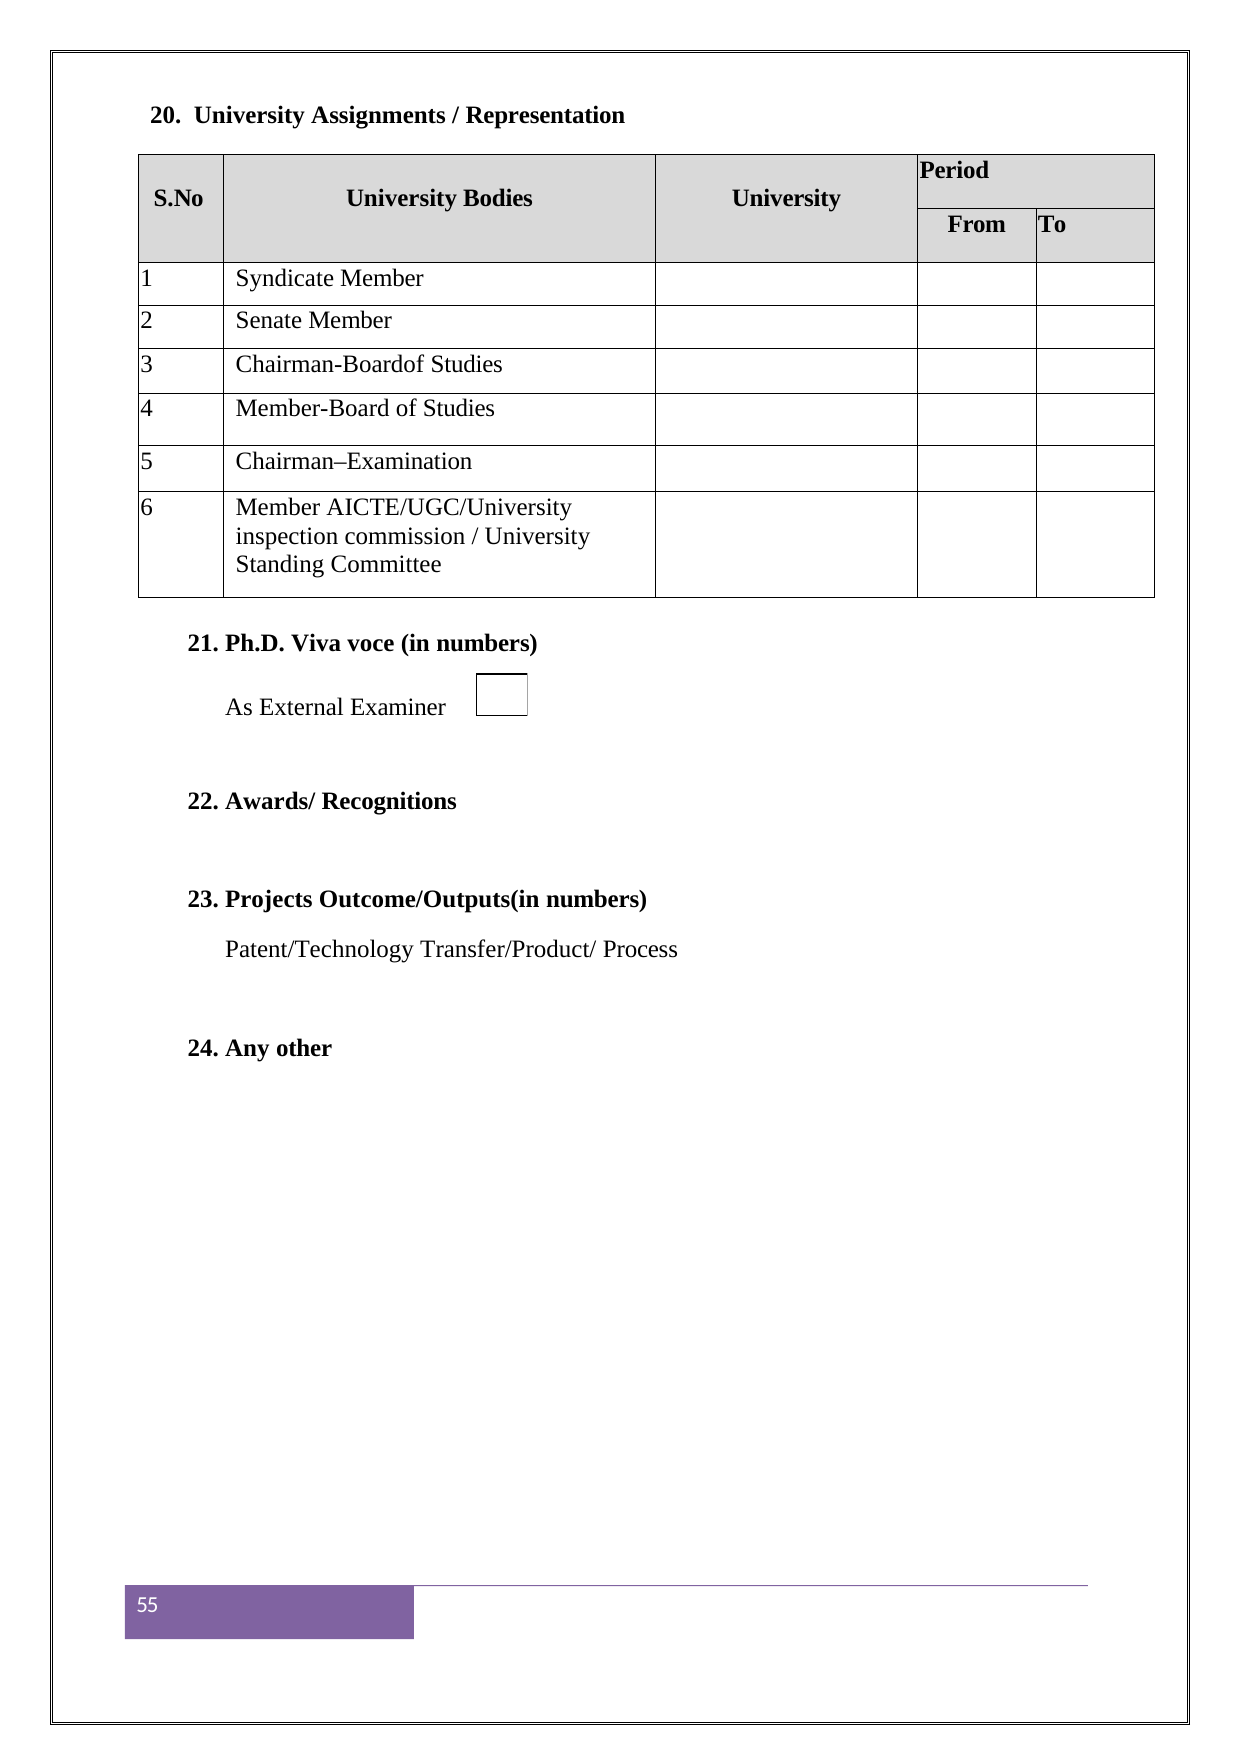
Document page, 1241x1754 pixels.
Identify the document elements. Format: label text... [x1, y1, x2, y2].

table_header S.No [139, 155, 223, 262]
table_cell Senate Member [224, 306, 655, 348]
table_cell Chairman–Examination [224, 446, 655, 491]
list University Assignments / Representation [150, 100, 1181, 129]
table_cell Syndicate Member [224, 263, 655, 305]
table_cell 2 [139, 306, 223, 348]
text As External Examiner [225, 673, 1181, 721]
table_cell 4 [139, 394, 223, 445]
table_cell 3 [139, 349, 223, 393]
table_cell Member-Board of Studies [224, 394, 655, 445]
table_cell [656, 263, 917, 305]
table_cell [656, 446, 917, 491]
table_cell [918, 446, 1036, 491]
table_cell [918, 492, 1036, 597]
table_header University Bodies [224, 155, 655, 262]
table_cell [1037, 492, 1154, 597]
table_cell From [918, 209, 1036, 262]
table_cell Member AICTE/UGC/University inspection commission / University Standing Committee [224, 492, 655, 597]
text Patent/Technology Transfer/Product/ Process [225, 934, 1181, 963]
table_cell [1037, 349, 1154, 393]
table_cell [656, 394, 917, 445]
table_cell [1037, 306, 1154, 348]
list Ph.D. Viva voce (in numbers) [187, 628, 1181, 656]
table_cell [918, 306, 1036, 348]
table_cell [1037, 446, 1154, 491]
table_cell 5 [139, 446, 223, 491]
table_cell [918, 263, 1036, 305]
table_cell [1037, 263, 1154, 305]
list Any other [187, 1033, 1181, 1062]
list Awards/ Recognitions [187, 786, 1181, 815]
table_cell 6 [139, 492, 223, 597]
table_header Period [918, 155, 1154, 208]
list Projects Outcome/Outputs(in numbers) [187, 884, 1181, 913]
table_header University [656, 155, 917, 262]
table_cell [1037, 394, 1154, 445]
table_cell Chairman-Boardof Studies [224, 349, 655, 393]
table_cell [656, 492, 917, 597]
table_cell [918, 394, 1036, 445]
table_cell 1 [139, 263, 223, 305]
table_cell To [1037, 209, 1154, 262]
picture [476, 673, 528, 716]
table_cell [656, 306, 917, 348]
table_cell [656, 349, 917, 393]
table_cell [918, 349, 1036, 393]
